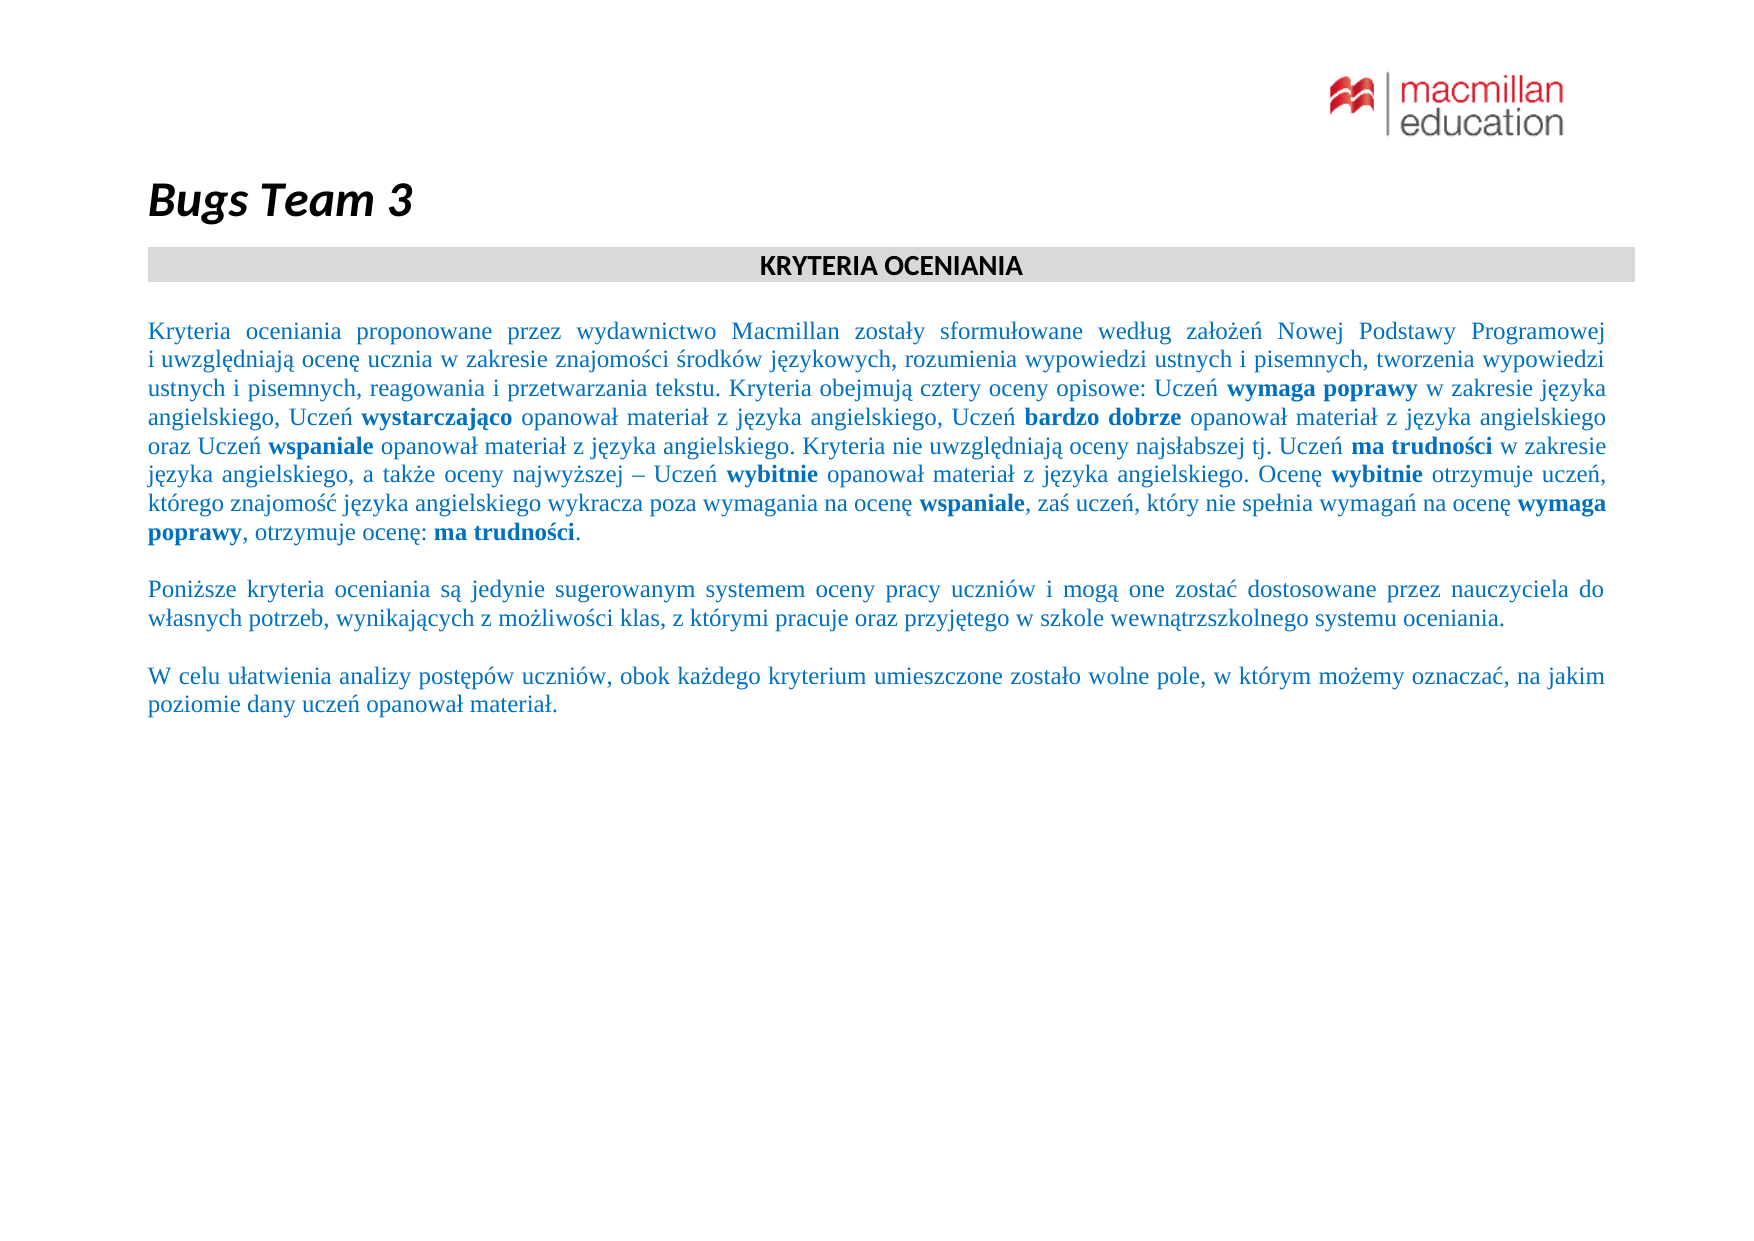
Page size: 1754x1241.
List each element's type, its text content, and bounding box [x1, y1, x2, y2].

text Poniższe kryteria oceniania są jedynie sugerowanym systemem oceny pracy uczniów i mogą one zostać dostosowane przez nauczyciela do własnych potrzeb, wynikających z możliwości klas, z którymi pracuje oraz przyjętego w szkole wewnątrzszkolnego systemu oceniania. [148, 574, 1606, 632]
text Kryteria oceniania proponowane przez wydawnictwo Macmillan zostały sformułowane według założeń Nowej Podstawy Programowej i uwzględniają ocenę ucznia w zakresie znajomości środków językowych, rozumienia wypowiedzi ustnych i pisemnych, tworzenia wypowiedzi ustnych i pisemnych, reagowania i przetwarzania tekstu. Kryteria obejmują cztery oceny opisowe: Uczeń wymaga poprawy w zakresie języka angielskiego, Uczeń wystarczająco opanował materiał z języka angielskiego, Uczeń bardzo dobrze opanował materiał z języka angielskiego oraz Uczeń wspaniale opanował materiał z języka angielskiego. Kryteria nie uwzględniają oceny najsłabszej tj. Uczeń ma trudności w zakresie języka angielskiego, a także oceny najwyższej – Uczeń wybitnie opanował materiał z języka angielskiego. Ocenę wybitnie otrzymuje uczeń, którego znajomość języka angielskiego wykracza poza wymagania na ocenę wspaniale, zaś uczeń, który nie spełnia wymagań na ocenę wymaga poprawy, otrzymuje ocenę: ma trudności. [148, 316, 1606, 546]
table_header KRYTERIA OCENIANIA [148, 247, 1635, 282]
text Bugs Team 3 [148, 168, 1606, 229]
picture [1301, 44, 1607, 168]
text W celu ułatwienia analizy postępów uczniów, obok każdego kryterium umieszczone zostało wolne pole, w którym możemy oznaczać, na jakim poziomie dany uczeń opanował materiał. [148, 661, 1606, 718]
